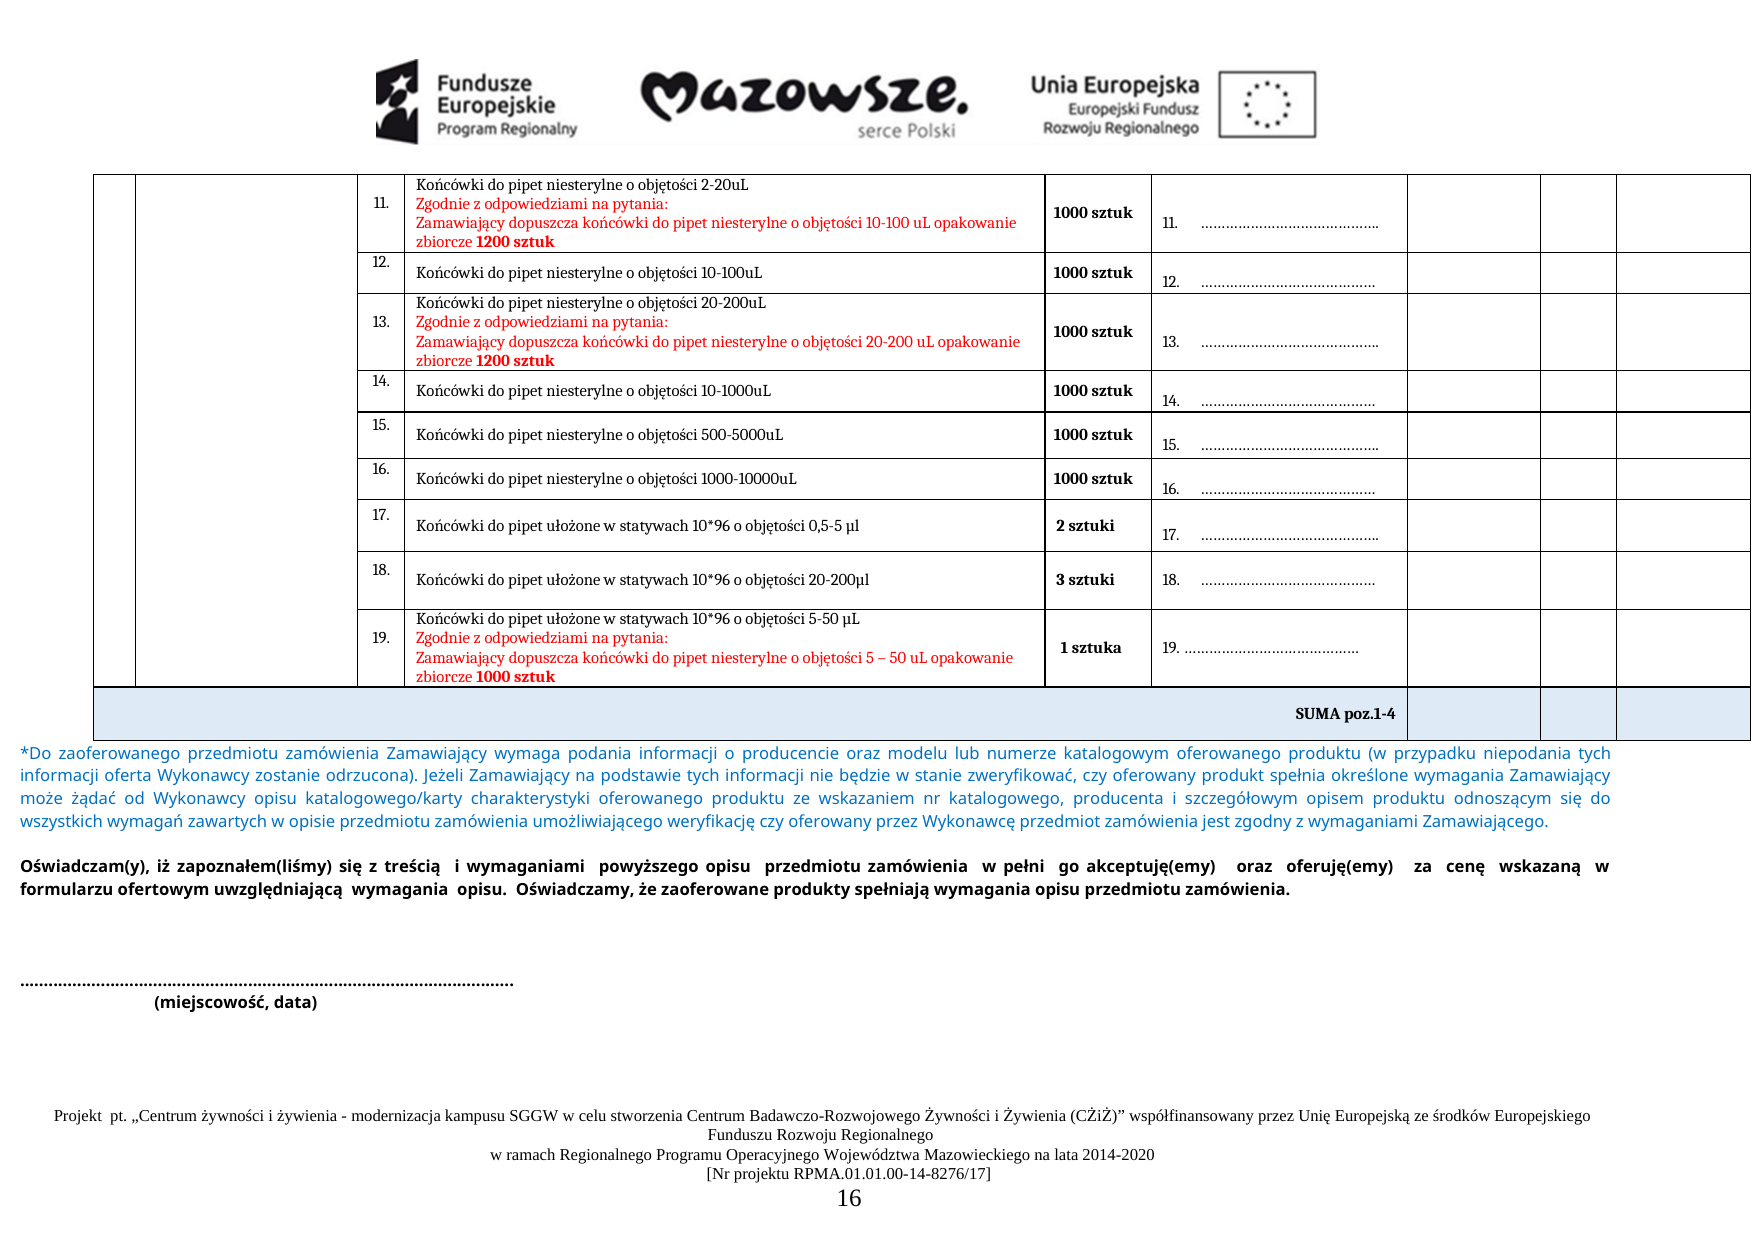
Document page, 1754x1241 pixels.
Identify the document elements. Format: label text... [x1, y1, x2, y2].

table_cell [1617, 688, 1750, 740]
text *Do zaoferowanego przedmiotu zamówienia Zamawiający wymaga podania informacji o producencie oraz modelu lub numerze katalogowym oferowanego produktu (w przypadku niepodania tych informacji oferta Wykonawcy zostanie odrzucona). Jeżeli Zamawiający na podstawie tych informacji nie będzie w stanie zweryfikować, czy oferowany produkt spełnia określone wymagania Zamawiający może żądać od Wykonawcy opisu katalogowego/karty charakterystyki oferowanego produktu ze wskazaniem nr katalogowego, producenta i szczegółowym opisem produktu odnoszącym się do wszystkich wymagań zawartych w opisie przedmiotu zamówienia umożliwiającego weryfikację czy oferowany przez Wykonawcę przedmiot zamówienia jest zgodny z wymaganiami Zamawiającego. [20, 741, 1613, 832]
table_cell [1408, 459, 1540, 499]
table_cell [1541, 459, 1616, 499]
table_cell [1617, 552, 1750, 609]
table_cell Końcówki do pipet ułożone w statywach 10*96 o objętości 0,5-5 µl [405, 500, 1044, 551]
table_cell 1000 sztuk [1046, 413, 1151, 458]
picture [376, 59, 1322, 146]
table_cell 1000 sztuk [1046, 459, 1151, 499]
table_cell [1408, 500, 1540, 551]
table_cell …………………………………… [1152, 459, 1407, 499]
table_cell [1617, 459, 1750, 499]
table_cell 11. [358, 175, 404, 252]
text ........................................................................................................ [20, 968, 1613, 991]
table_cell [1541, 175, 1616, 252]
table_cell 15. [358, 413, 404, 458]
table_cell [1617, 413, 1750, 458]
table_cell 12. [358, 253, 404, 293]
text Oświadczam(y), iż zapoznałem(liśmy) się z treścią i wymaganiami powyższego opisu przedmiotu zamówienia w pełni go akceptuję(emy) oraz oferuję(emy) za cenę wskazaną w formularzu ofertowym uwzględniającą wymagania opisu. Oświadczamy, że zaoferowane produkty spełniają wymagania opisu przedmiotu zamówienia. [20, 855, 1613, 900]
table_cell 18. [358, 552, 404, 609]
table_cell [1541, 500, 1616, 551]
table_cell [1408, 253, 1540, 293]
table_cell 3 sztuki [1046, 552, 1151, 609]
table_cell [1617, 175, 1750, 252]
table_cell 14. [358, 371, 404, 411]
table_cell 1000 sztuk [1046, 175, 1151, 252]
table_cell …………………………………… [1152, 552, 1407, 609]
table_cell 1000 sztuk [1046, 253, 1151, 293]
table_cell 1000 sztuk [1046, 294, 1151, 370]
table_cell 16. [358, 459, 404, 499]
table_cell [1408, 688, 1540, 740]
table_cell ……………………………………. [1152, 294, 1407, 370]
table_cell Końcówki do pipet niesterylne o objętości 1000-10000uL [405, 459, 1044, 499]
table_cell Końcówki do pipet ułożone w statywach 10*96 o objętości 20-200µl [405, 552, 1044, 609]
table_cell [1541, 688, 1616, 740]
table_cell Końcówki do pipet niesterylne o objętości 10-1000uL [405, 371, 1044, 411]
table_cell 19. …………………………………… [1152, 610, 1407, 686]
table_cell 19. [358, 610, 404, 686]
table_cell [1617, 500, 1750, 551]
table_cell 1000 sztuk [1046, 371, 1151, 411]
table_cell Końcówki do pipet ułożone w statywach 10*96 o objętości 5-50 µL Zgodnie z odpowiedziami na pytania: Zamawiający dopuszcza końcówki do pipet niesterylne o objętości 5 – 50 uL opakowanie zbiorcze 1000 sztuk [405, 610, 1044, 686]
table_cell [1408, 175, 1540, 252]
table_cell ……………………………………. [1152, 175, 1407, 252]
table_cell [1541, 253, 1616, 293]
table_cell [1408, 552, 1540, 609]
table_cell 2 sztuki [1046, 500, 1151, 551]
table_cell [1408, 371, 1540, 411]
table_cell Końcówki do pipet niesterylne o objętości 2-20uL Zgodnie z odpowiedziami na pytania: Zamawiający dopuszcza końcówki do pipet niesterylne o objętości 10-100 uL opakowanie zbiorcze 1200 sztuk [405, 175, 1044, 252]
table_cell [1408, 294, 1540, 370]
table_cell Końcówki do pipet niesterylne o objętości 20-200uL Zgodnie z odpowiedziami na pytania: Zamawiający dopuszcza końcówki do pipet niesterylne o objętości 20-200 uL opakowanie zbiorcze 1200 sztuk [405, 294, 1044, 370]
table_cell [1617, 253, 1750, 293]
table_cell [1617, 294, 1750, 370]
table_cell Końcówki do pipet niesterylne o objętości 500-5000uL [405, 413, 1044, 458]
table_cell SUMA poz.1-4 [94, 688, 1407, 740]
table_cell [1541, 610, 1616, 686]
table_cell [1408, 413, 1540, 458]
table_cell ……………………………………. [1152, 413, 1407, 458]
table_cell [1408, 610, 1540, 686]
table_cell [1617, 610, 1750, 686]
table_cell ……………………………………. [1152, 500, 1407, 551]
table_cell 1 sztuka [1046, 610, 1151, 686]
text (miejscowość, data) [20, 991, 1613, 1014]
table_cell 17. [358, 500, 404, 551]
table_cell [1541, 552, 1616, 609]
table_cell 13. [358, 294, 404, 370]
table_cell …………………………………… [1152, 253, 1407, 293]
table_cell Końcówki do pipet niesterylne o objętości 10-100uL [405, 253, 1044, 293]
table_cell …………………………………… [1152, 371, 1407, 411]
table_cell [1541, 294, 1616, 370]
table_cell [1617, 371, 1750, 411]
table_cell [1541, 413, 1616, 458]
table_cell [1541, 371, 1616, 411]
